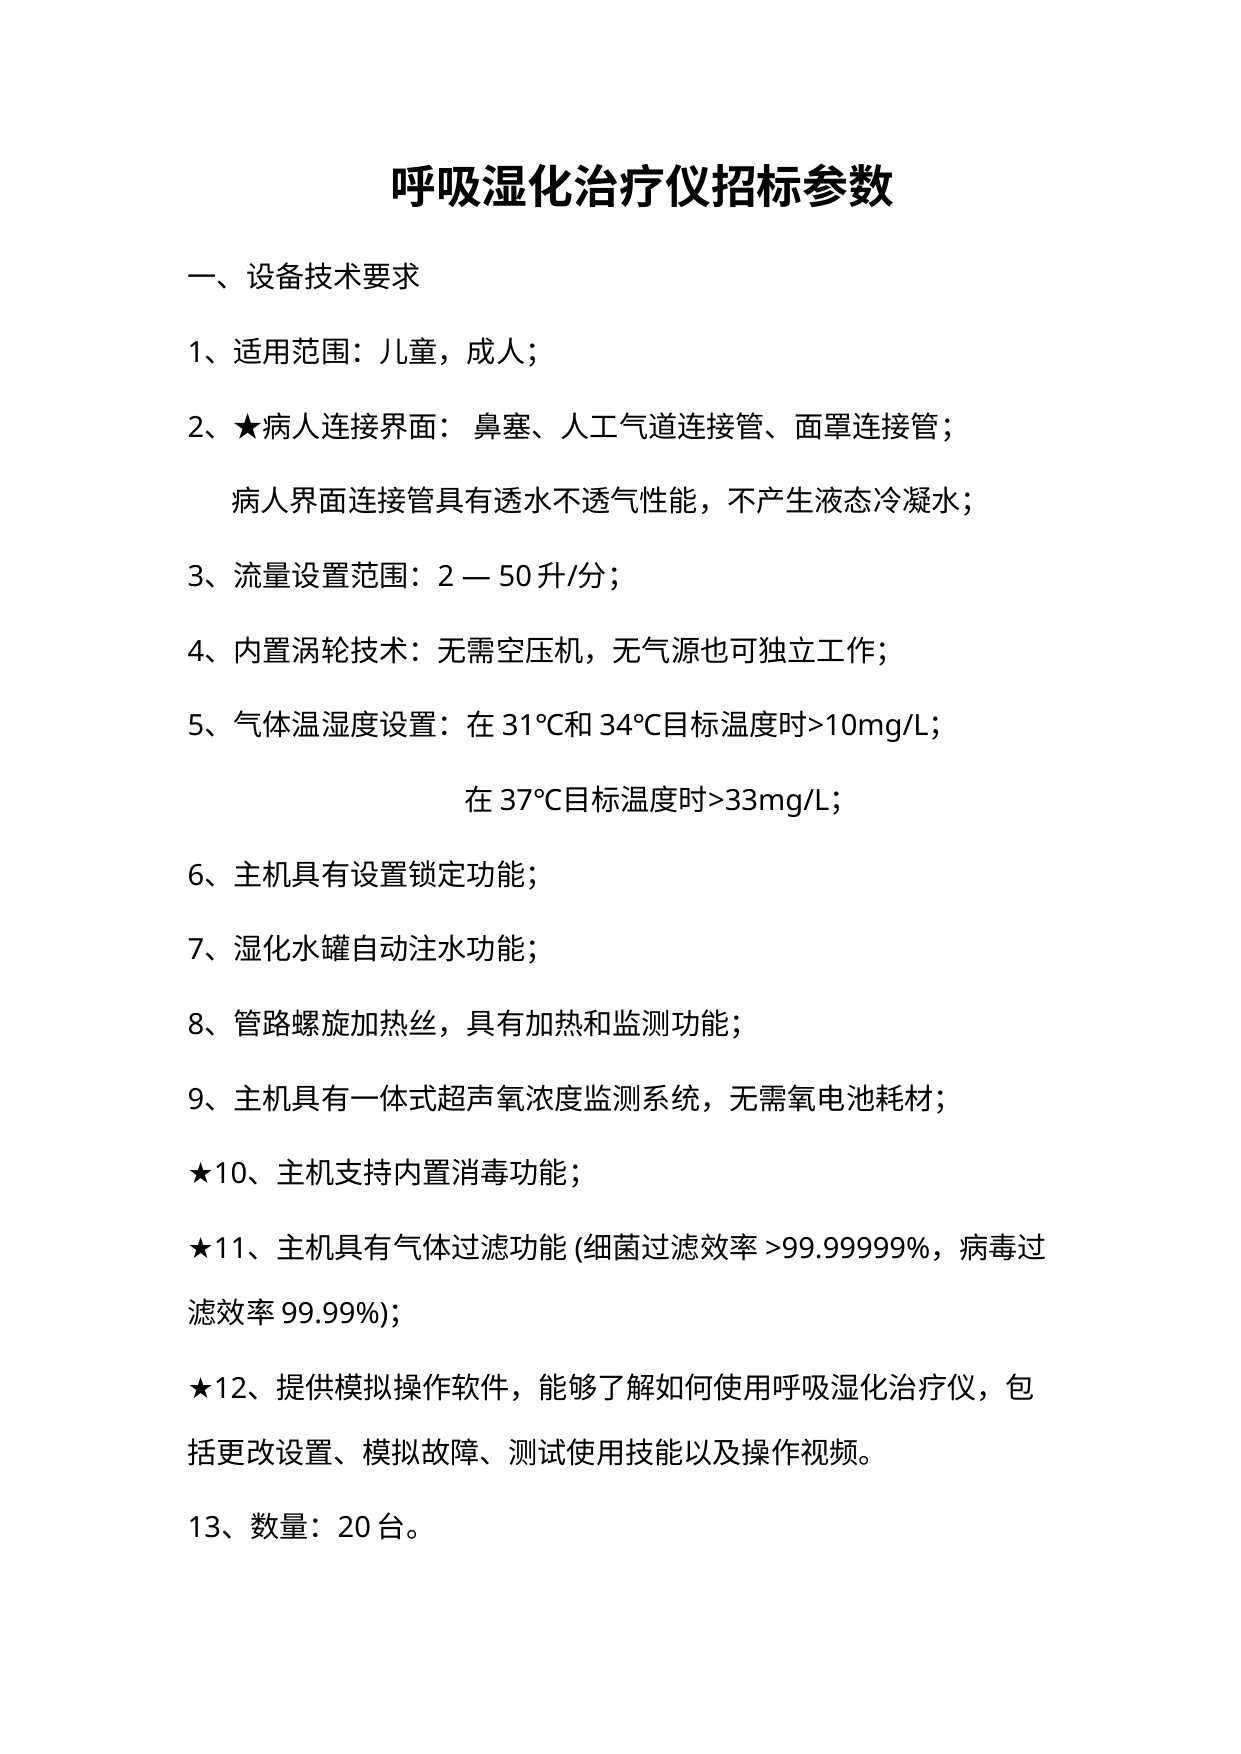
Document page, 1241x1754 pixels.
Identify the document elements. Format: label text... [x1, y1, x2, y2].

list 13、数量：20台。 [187, 1493, 1053, 1558]
text 呼吸湿化治疗仪招标参数 [231, 135, 1053, 233]
text 病人界面连接管具有透水不透气性能，不产生液态冷凝水； [231, 467, 1053, 532]
list 6、主机具有设置锁定功能； [187, 840, 1053, 905]
list 4、内置涡轮技术：无需空压机，无气源也可独立工作； [187, 616, 1053, 681]
list ★11、主机具有气体过滤功能 (细菌过滤效率 >99.99999%，病毒过滤效率99.99%)； [187, 1213, 1053, 1343]
list 1、适用范围：儿童，成人； [187, 317, 1053, 382]
list ★10、主机支持内置消毒功能； [187, 1139, 1053, 1204]
text 在37℃目标温度时>33mg/L； [231, 765, 1053, 830]
list 2、★病人连接界面： 鼻塞、人工气道连接管、面罩连接管； [187, 392, 1053, 457]
list 5、气体温湿度设置：在31℃和34℃目标温度时>10mg/L； [187, 691, 1053, 756]
text 一、设备技术要求 [187, 242, 1053, 307]
list 3、流量设置范围：2 — 50升/分； [187, 541, 1053, 606]
list 9、主机具有一体式超声氧浓度监测系统，无需氧电池耗材； [187, 1064, 1053, 1129]
list 7、湿化水罐自动注水功能； [187, 915, 1053, 980]
list 8、管路螺旋加热丝，具有加热和监测功能； [187, 989, 1053, 1054]
list ★12、提供模拟操作软件，能够了解如何使用呼吸湿化治疗仪，包括更改设置、模拟故障、测试使用技能以及操作视频。 [187, 1353, 1053, 1483]
